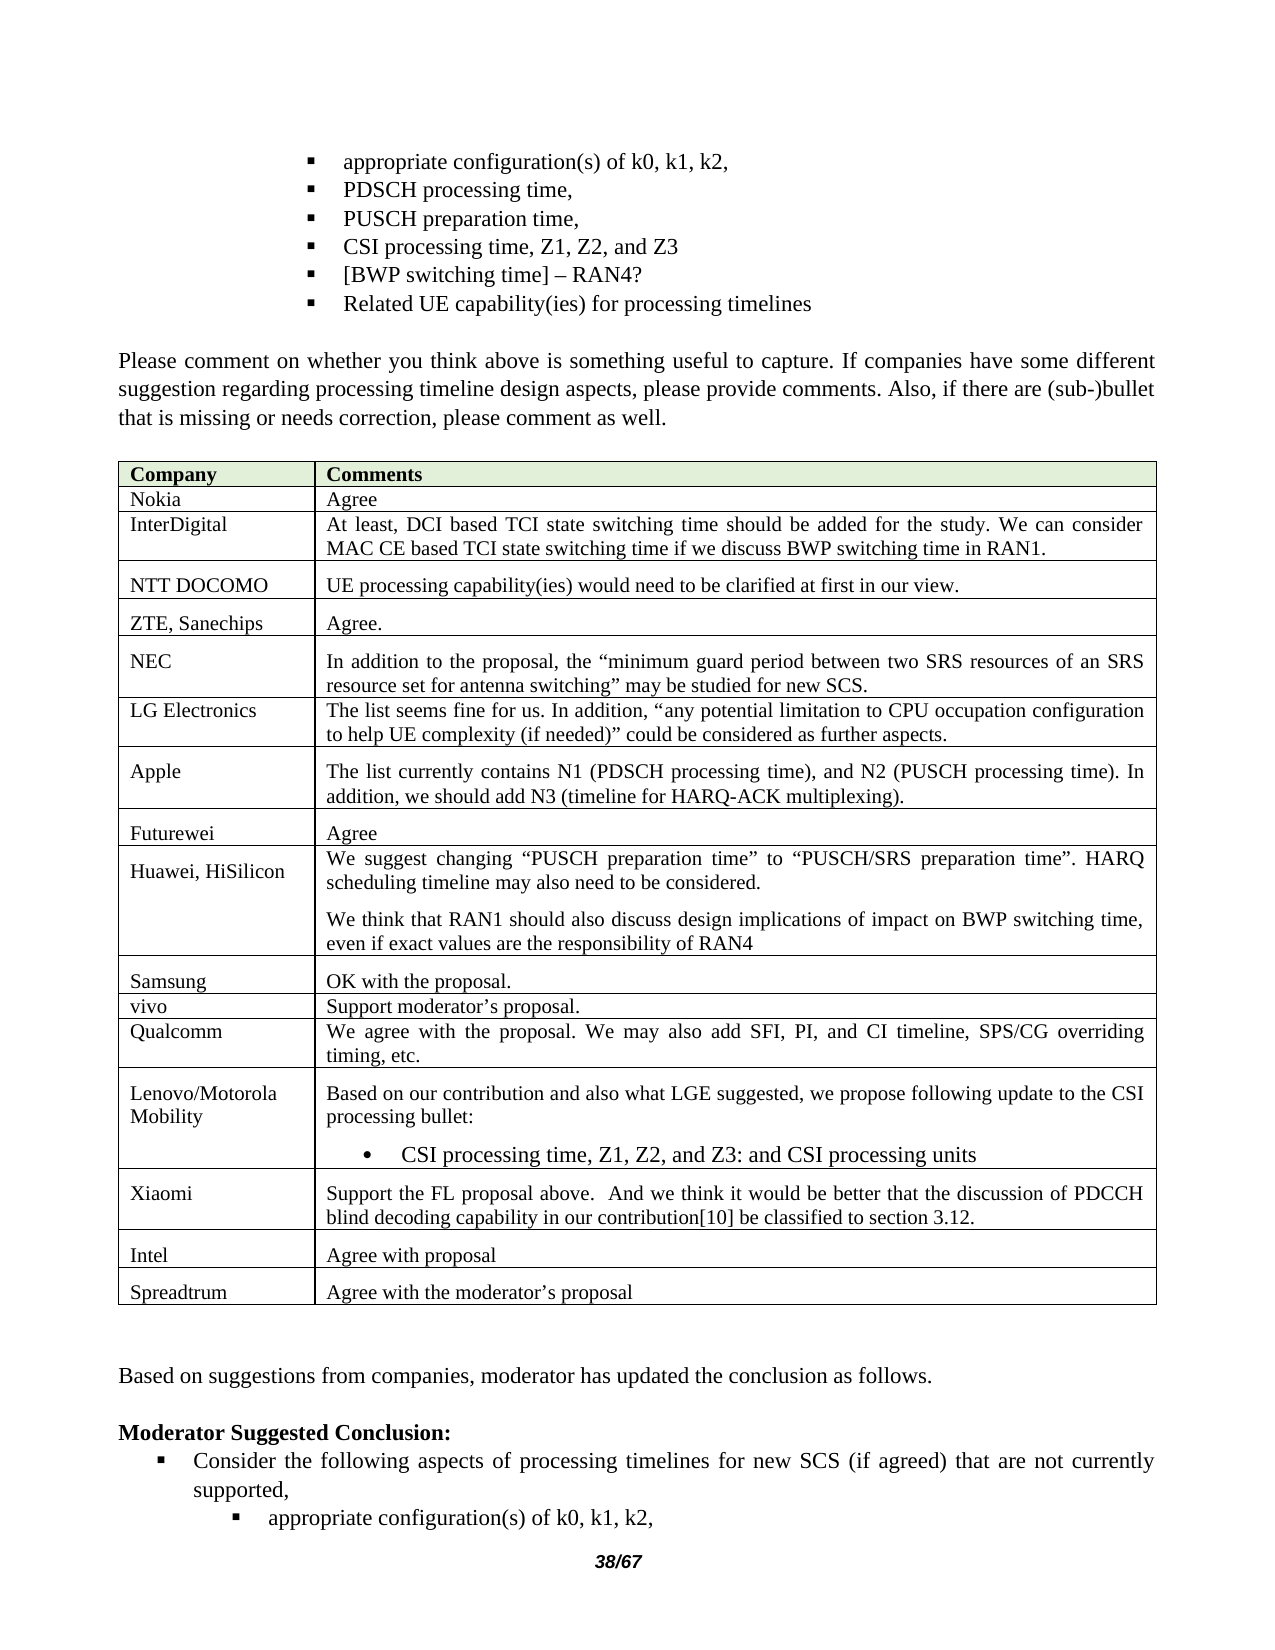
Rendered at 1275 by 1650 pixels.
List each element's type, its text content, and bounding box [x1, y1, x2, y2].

list Consider the following aspects of processing timelines for new SCS (if agreed) that are not currently supported, [156, 1447, 1157, 1502]
table_cell NTT DOCOMO [119, 561, 314, 597]
table_cell UE processing capability(ies) would need to be clarified at first in our view. [316, 561, 1156, 597]
table_cell Huawei, HiSilicon [119, 846, 314, 955]
table_header Company [119, 462, 314, 486]
list PUSCH preparation time, [306, 204, 1157, 231]
table_cell Based on our contribution and also what LGE suggested, we propose following update to the CSI processing bullet: CSI processing time, Z1, Z2, and Z3: and CSI processing units [316, 1068, 1156, 1167]
table_cell vivo [119, 994, 314, 1018]
table_cell Agree [316, 809, 1156, 845]
table_cell Samsung [119, 956, 314, 993]
table_cell The list seems fine for us. In addition, “any potential limitation to CPU occupation configuration to help UE complexity (if needed)” could be considered as further aspects. [316, 698, 1156, 746]
table_cell We agree with the proposal. We may also add SFI, PI, and CI timeline, SPS/CG overriding timing, etc. [316, 1019, 1156, 1067]
text Based on suggestions from companies, moderator has updated the conclusion as follows. [118, 1362, 1157, 1388]
table_cell We suggest changing “PUSCH preparation time” to “PUSCH/SRS preparation time”. HARQ scheduling timeline may also need to be considered. We think that RAN1 should also discuss design implications of impact on BWP switching time, even if exact values are the responsibility of RAN4 [316, 846, 1156, 955]
table_cell Support the FL proposal above. And we think it would be better that the discussion of PDCCH blind decoding capability in our contribution[10] be classified to section 3.12. [316, 1169, 1156, 1229]
table_cell Spreadtrum [119, 1268, 314, 1304]
text Moderator Suggested Conclusion: [118, 1419, 1157, 1445]
table_cell Nokia [119, 487, 314, 511]
table_cell Qualcomm [119, 1019, 314, 1067]
table_cell NEC [119, 636, 314, 697]
table_cell Xiaomi [119, 1169, 314, 1229]
table_cell In addition to the proposal, the “minimum guard period between two SRS resources of an SRS resource set for antenna switching” may be studied for new SCS. [316, 636, 1156, 697]
table_cell LG Electronics [119, 698, 314, 746]
table_cell Lenovo/Motorola Mobility [119, 1068, 314, 1167]
table_cell Agree [316, 487, 1156, 511]
list appropriate configuration(s) of k0, k1, k2, [231, 1504, 1157, 1531]
table_header Comments [316, 462, 1156, 486]
table_cell OK with the proposal. [316, 956, 1156, 993]
table_cell Agree. [316, 599, 1156, 635]
list Related UE capability(ies) for processing timelines [306, 290, 1157, 316]
table_cell Futurewei [119, 809, 314, 845]
list [BWP switching time] – RAN4? [306, 261, 1157, 288]
table_cell The list currently contains N1 (PDSCH processing time), and N2 (PUSCH processing time). In addition, we should add N3 (timeline for HARQ-ACK multiplexing). [316, 747, 1156, 808]
table_cell At least, DCI based TCI state switching time should be added for the study. We can consider MAC CE based TCI state switching time if we discuss BWP switching time in RAN1. [316, 512, 1156, 560]
list CSI processing time, Z1, Z2, and Z3 [306, 233, 1157, 259]
table_cell Apple [119, 747, 314, 808]
table_cell Agree with the moderator’s proposal [316, 1268, 1156, 1304]
table_cell ZTE, Sanechips [119, 599, 314, 635]
table_cell Support moderator’s proposal. [316, 994, 1156, 1018]
table_cell Agree with proposal [316, 1230, 1156, 1267]
table_cell Intel [119, 1230, 314, 1267]
list PDSCH processing time, [306, 176, 1157, 202]
text Please comment on whether you think above is something useful to capture. If companies have some different suggestion regarding processing timeline design aspects, please provide comments. Also, if there are (sub-)bullet that is missing or needs correction, please comment as well. [118, 347, 1157, 430]
table_cell InterDigital [119, 512, 314, 560]
list appropriate configuration(s) of k0, k1, k2, [306, 148, 1157, 174]
